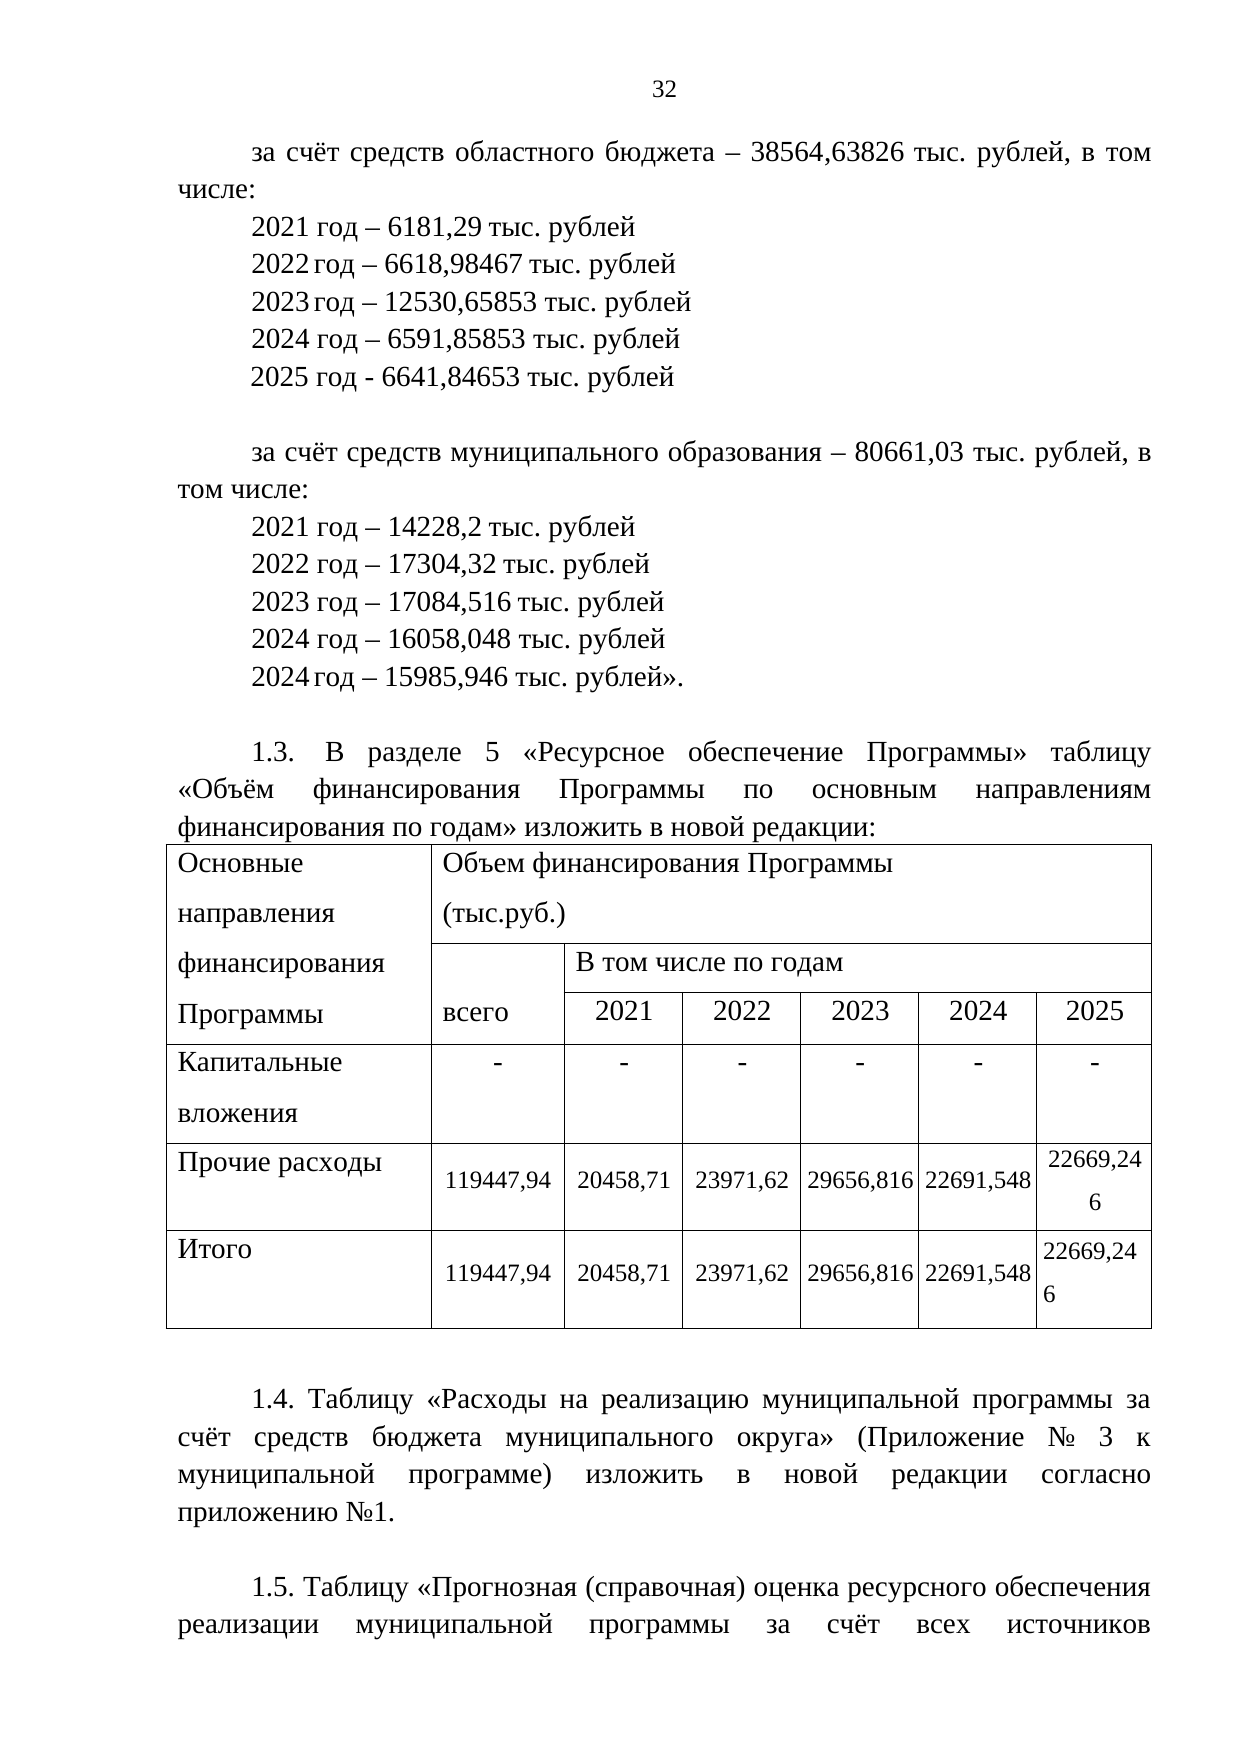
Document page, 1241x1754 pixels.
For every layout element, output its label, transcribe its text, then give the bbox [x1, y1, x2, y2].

list 2023 год – 17084,516 тыс. рублей [177, 581, 1152, 619]
list 2021 год – 6181,29 тыс. рублей [177, 206, 1152, 244]
table_cell - [432, 1045, 564, 1143]
table_cell 22669,246 [1037, 1231, 1151, 1328]
table_cell 2024 [919, 993, 1036, 1043]
table_cell - [801, 1045, 918, 1143]
table_cell 22691,548 [919, 1144, 1036, 1230]
list год – 15985,946 тыс. рублей». [251, 656, 1152, 694]
list за счёт средств областного бюджета – 38564,63826 тыс. рублей, в том числе: [177, 131, 1152, 206]
text 2025 год - 6641,84653 тыс. рублей [177, 356, 1152, 394]
table_cell 29656,816 [801, 1144, 918, 1230]
table_cell - [683, 1045, 800, 1143]
table_cell всего [432, 944, 564, 1043]
list 2022 год – 17304,32 тыс. рублей [177, 544, 1152, 581]
table_cell 2022 [683, 993, 800, 1043]
table_cell 23971,62 [683, 1144, 800, 1230]
table_cell - [919, 1045, 1036, 1143]
table_cell 22691,548 [919, 1231, 1036, 1328]
table_cell 20458,71 [565, 1144, 682, 1230]
table_header Основные направления финансирования Программы [167, 845, 431, 1043]
list 2024 год – 16058,048 тыс. рублей [177, 619, 1152, 656]
list год – 12530,65853 тыс. рублей [251, 281, 1152, 319]
table_cell 22669,246 [1037, 1144, 1151, 1230]
list год – 6618,98467 тыс. рублей [251, 244, 1152, 281]
list 2021 год – 14228,2 тыс. рублей [177, 506, 1152, 544]
table_cell 2021 [565, 993, 682, 1043]
table_cell 2025 [1037, 993, 1151, 1043]
text 1.4. Таблицу «Расходы на реализацию муниципальной программы за счёт средств бюджета муниципального округа» (Приложение № 3 к муниципальной программе) изложить в новой редакции согласно приложению №1. [177, 1379, 1152, 1529]
table_cell - [565, 1045, 682, 1143]
table_cell Прочие расходы [167, 1144, 431, 1230]
table_cell 119447,94 [432, 1144, 564, 1230]
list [177, 1566, 1152, 1641]
table_cell 20458,71 [565, 1231, 682, 1328]
table_cell В том числе по годам [565, 944, 1151, 992]
table_cell Капитальные вложения [167, 1045, 431, 1143]
table_cell 119447,94 [432, 1231, 564, 1328]
list за счёт средств муниципального образования – 80661,03 тыс. рублей, в том числе: [177, 431, 1152, 506]
table_cell 2023 [801, 993, 918, 1043]
table_cell Итого [167, 1231, 431, 1328]
table_cell - [1037, 1045, 1151, 1143]
table_header Объем финансирования Программы (тыс.руб.) [432, 845, 1151, 943]
list В разделе 5 «Ресурсное обеспечение Программы» таблицу «Объём финансирования Программы по основным направлениям финансирования по годам» изложить в новой редакции: [177, 731, 1152, 844]
table_cell 29656,816 [801, 1231, 918, 1328]
text 2024 год – 6591,85853 тыс. рублей [251, 319, 1152, 356]
table_cell 23971,62 [683, 1231, 800, 1328]
